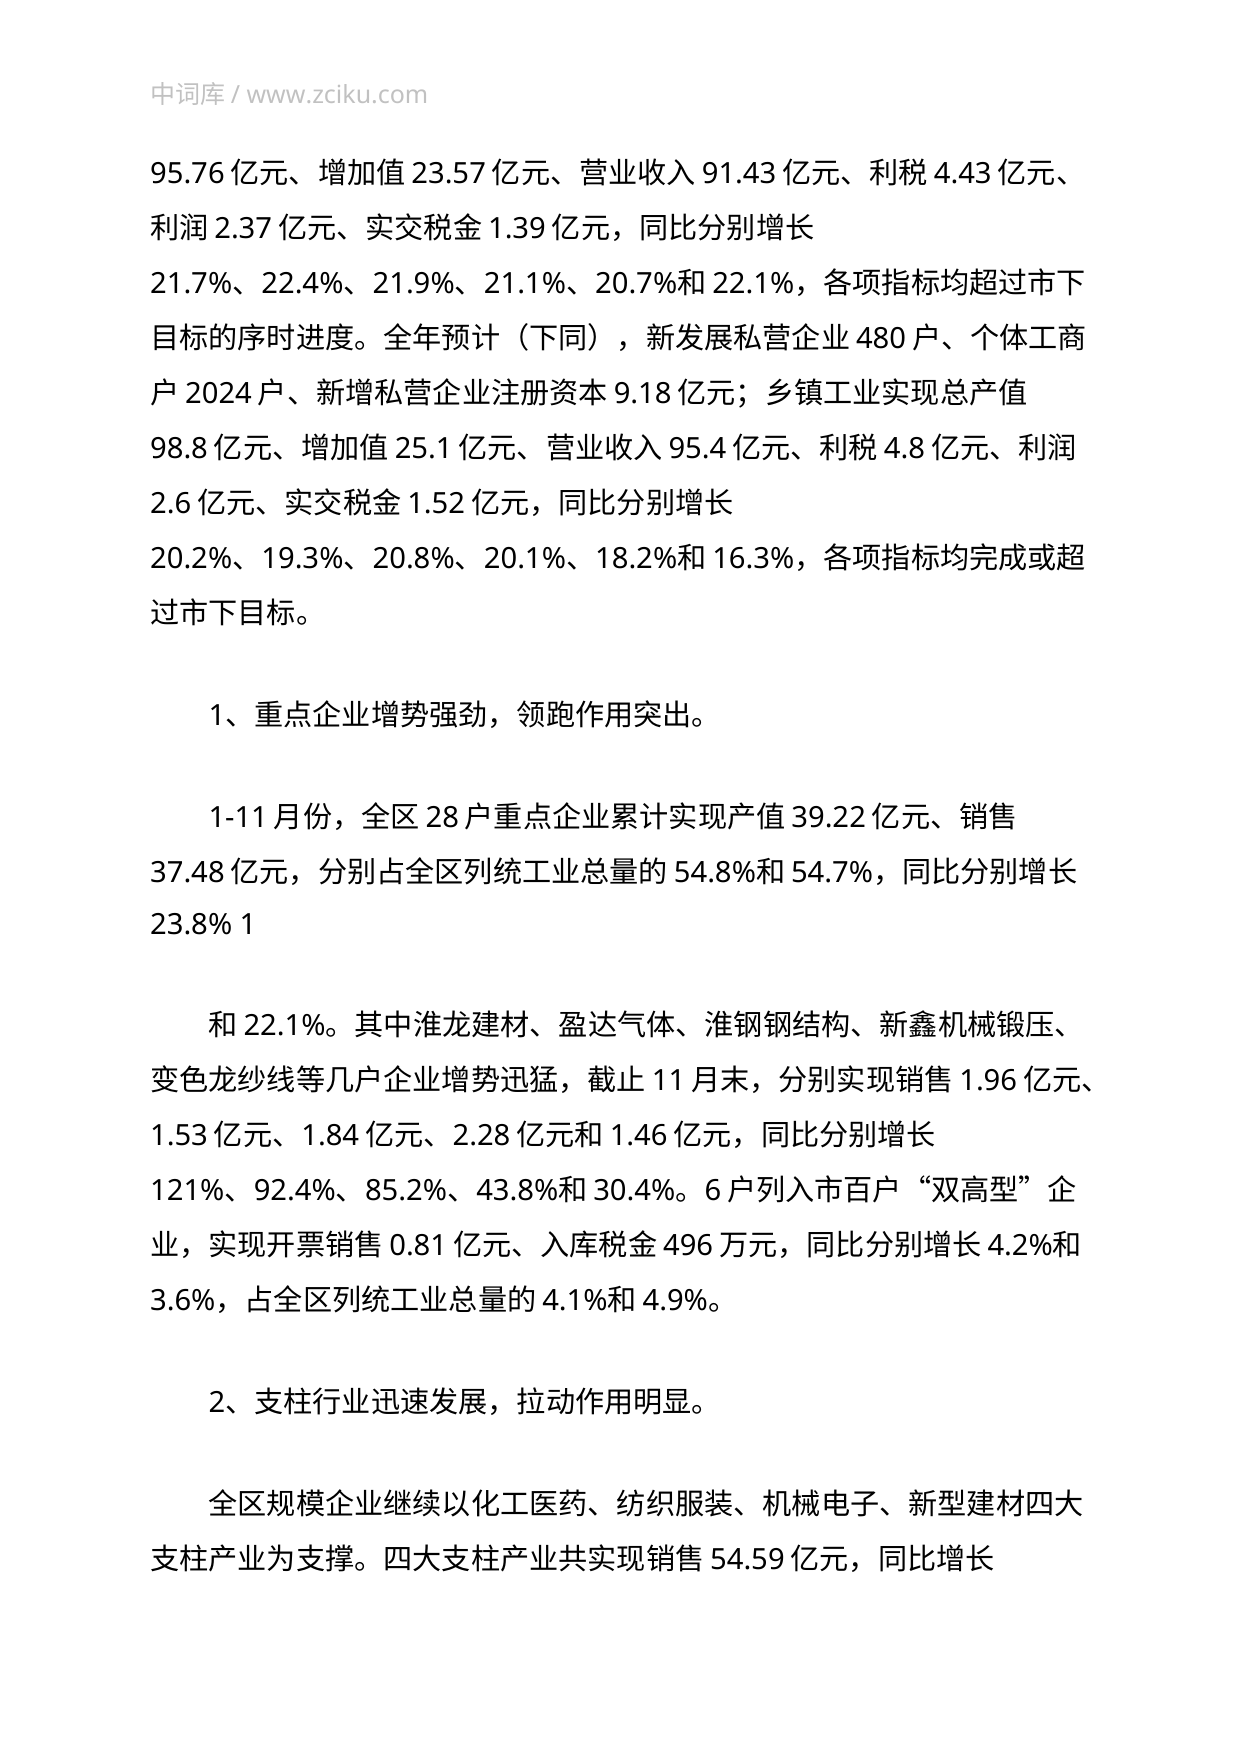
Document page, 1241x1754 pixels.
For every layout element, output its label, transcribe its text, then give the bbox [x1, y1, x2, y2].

text 1-11月份，全区28户重点企业累计实现产值39.22亿元、销售37.48亿元，分别占全区列统工业总量的54.8%和54.7%，同比分别增长23.8% 1 [150, 794, 1090, 943]
text 2、支柱行业迅速发展，拉动作用明显。 [150, 1378, 1090, 1421]
text 和22.1%。其中淮龙建材、盈达气体、淮钢钢结构、新鑫机械锻压、变色龙纱线等几户企业增势迅猛，截止11月末，分别实现销售1.96亿元、1.53亿元、1.84亿元、2.28亿元和1.46亿元，同比分别增长121%、92.4%、85.2%、43.8%和30.4%。6户列入市百户“双高型”企业，实现开票销售0.81亿元、入库税金496万元，同比分别增长4.2%和3.6%，占全区列统工业总量的4.1%和4.9%。 [150, 1001, 1090, 1319]
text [150, 150, 1090, 632]
text 1、重点企业增势强劲，领跑作用突出。 [150, 692, 1090, 734]
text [150, 1480, 1090, 1578]
